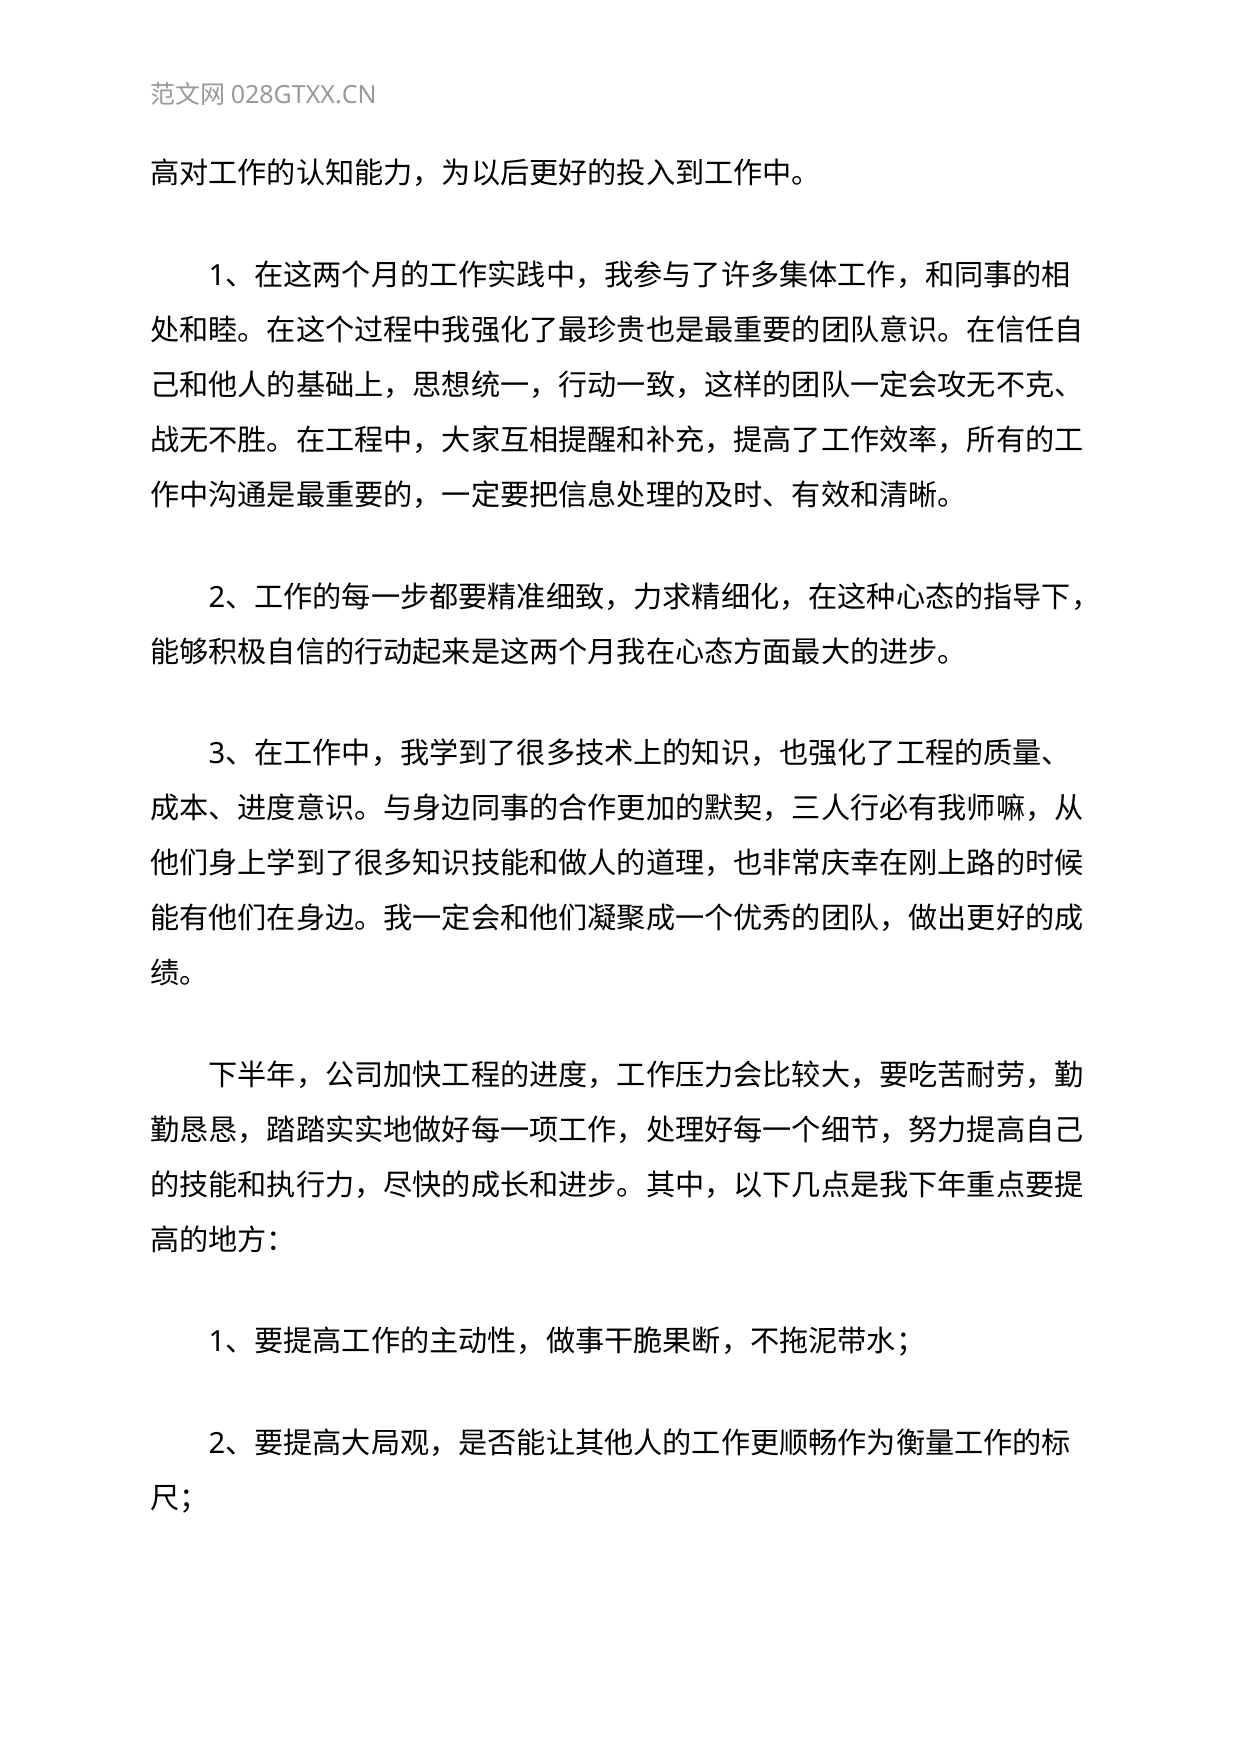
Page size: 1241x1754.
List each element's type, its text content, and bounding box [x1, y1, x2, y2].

text 下半年，公司加快工程的进度，工作压力会比较大，要吃苦耐劳，勤勤恳恳，踏踏实实地做好每一项工作，处理好每一个细节，努力提高自己的技能和执行力，尽快的成长和进步。其中，以下几点是我下年重点要提高的地方： [150, 1051, 1090, 1258]
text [150, 150, 1090, 192]
text 1、在这两个月的工作实践中，我参与了许多集体工作，和同事的相处和睦。在这个过程中我强化了最珍贵也是最重要的团队意识。在信任自己和他人的基础上，思想统一，行动一致，这样的团队一定会攻无不克、战无不胜。在工程中，大家互相提醒和补充，提高了工作效率，所有的工作中沟通是最重要的，一定要把信息处理的及时、有效和清晰。 [150, 252, 1090, 514]
text 1、要提高工作的主动性，做事干脆果断，不拖泥带水； [150, 1318, 1090, 1360]
text 2、工作的每一步都要精准细致，力求精细化，在这种心态的指导下，能够积极自信的行动起来是这两个月我在心态方面最大的进步。 [150, 573, 1090, 671]
text 3、在工作中，我学到了很多技术上的知识，也强化了工程的质量、成本、进度意识。与身边同事的合作更加的默契，三人行必有我师嘛，从他们身上学到了很多知识技能和做人的道理，也非常庆幸在刚上路的时候能有他们在身边。我一定会和他们凝聚成一个优秀的团队，做出更好的成绩。 [150, 730, 1090, 992]
text 2、要提高大局观，是否能让其他人的工作更顺畅作为衡量工作的标尺； [150, 1420, 1090, 1517]
